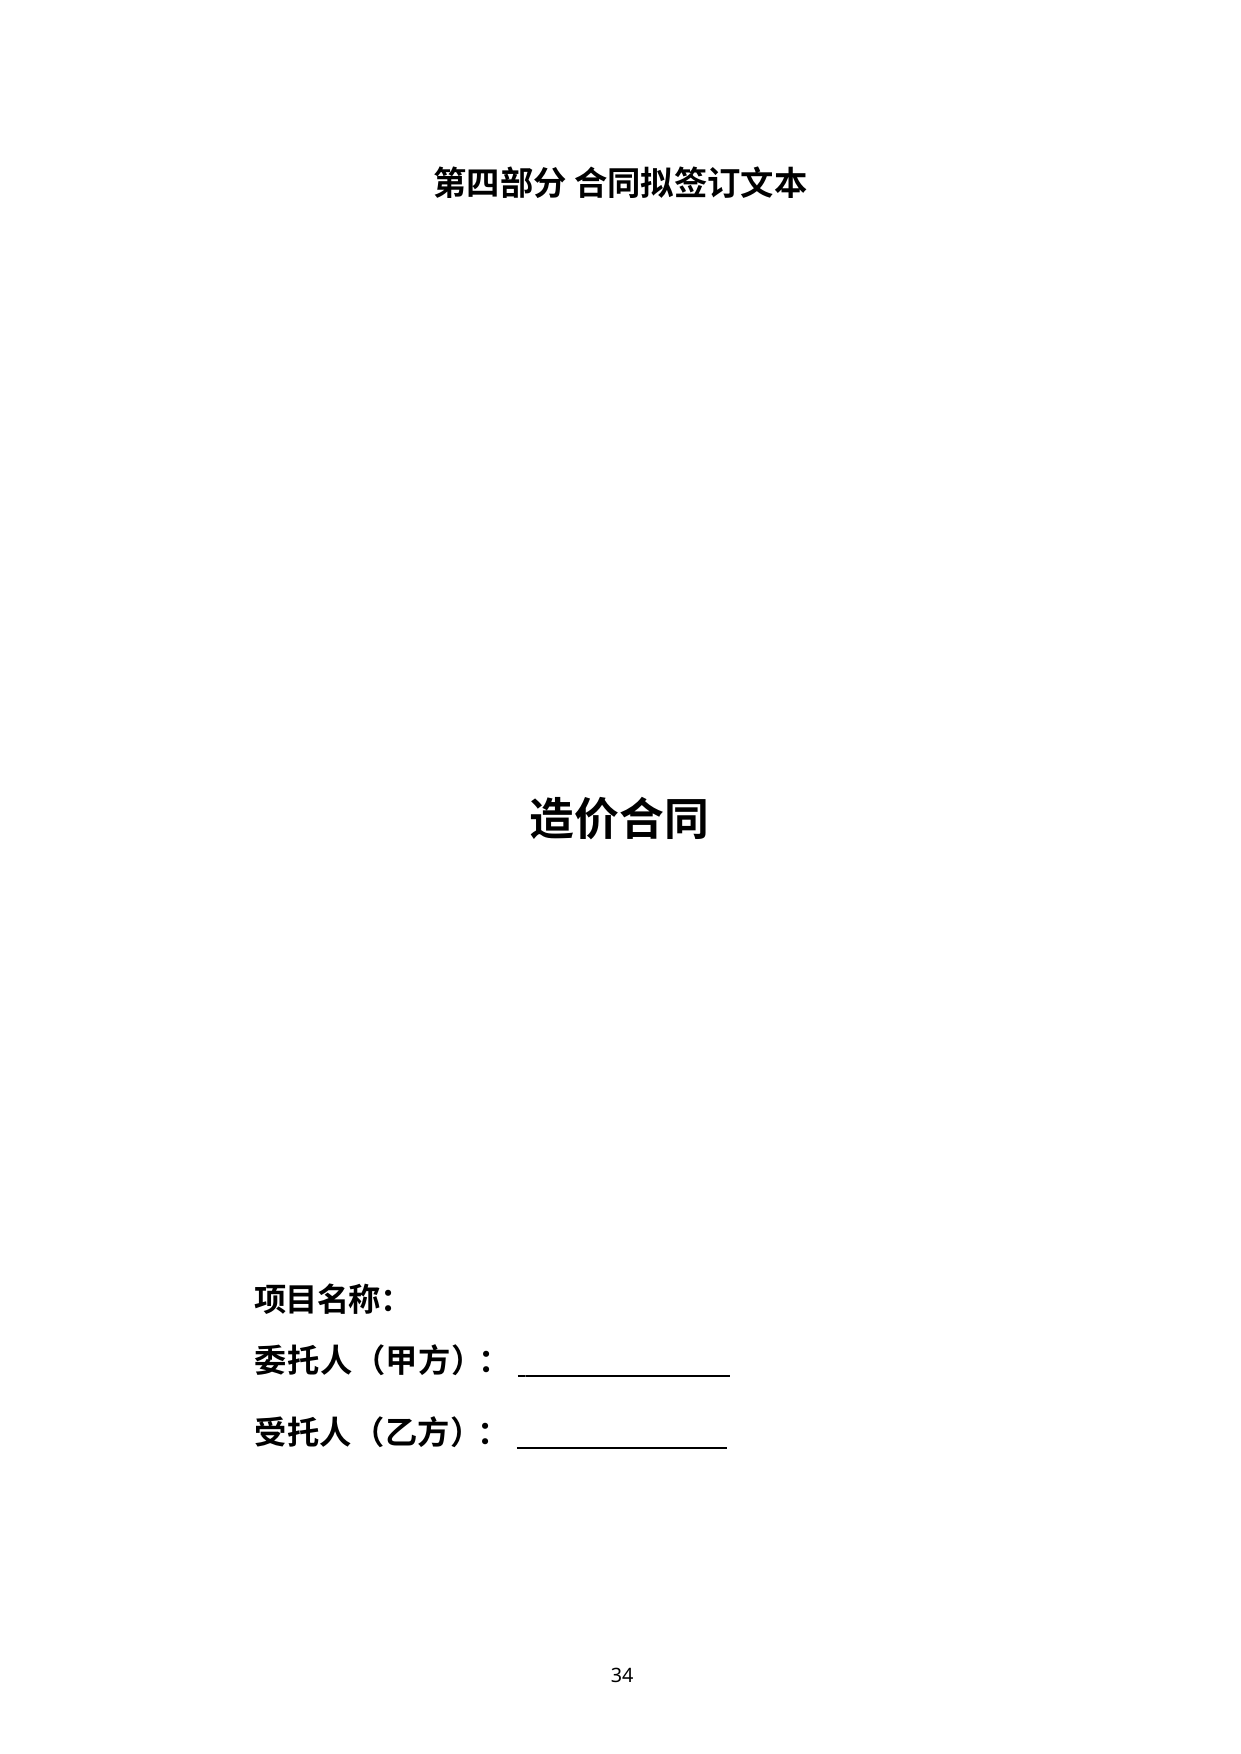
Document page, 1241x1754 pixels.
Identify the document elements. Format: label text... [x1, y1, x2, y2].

text 造价合同 [529, 788, 1054, 848]
text 受托人（乙方）： [254, 1407, 971, 1454]
text 委托人（甲方）： [254, 1335, 971, 1382]
text 项目名称： [254, 1276, 1054, 1320]
text 第四部分 合同拟签订文本 [186, 149, 1054, 207]
